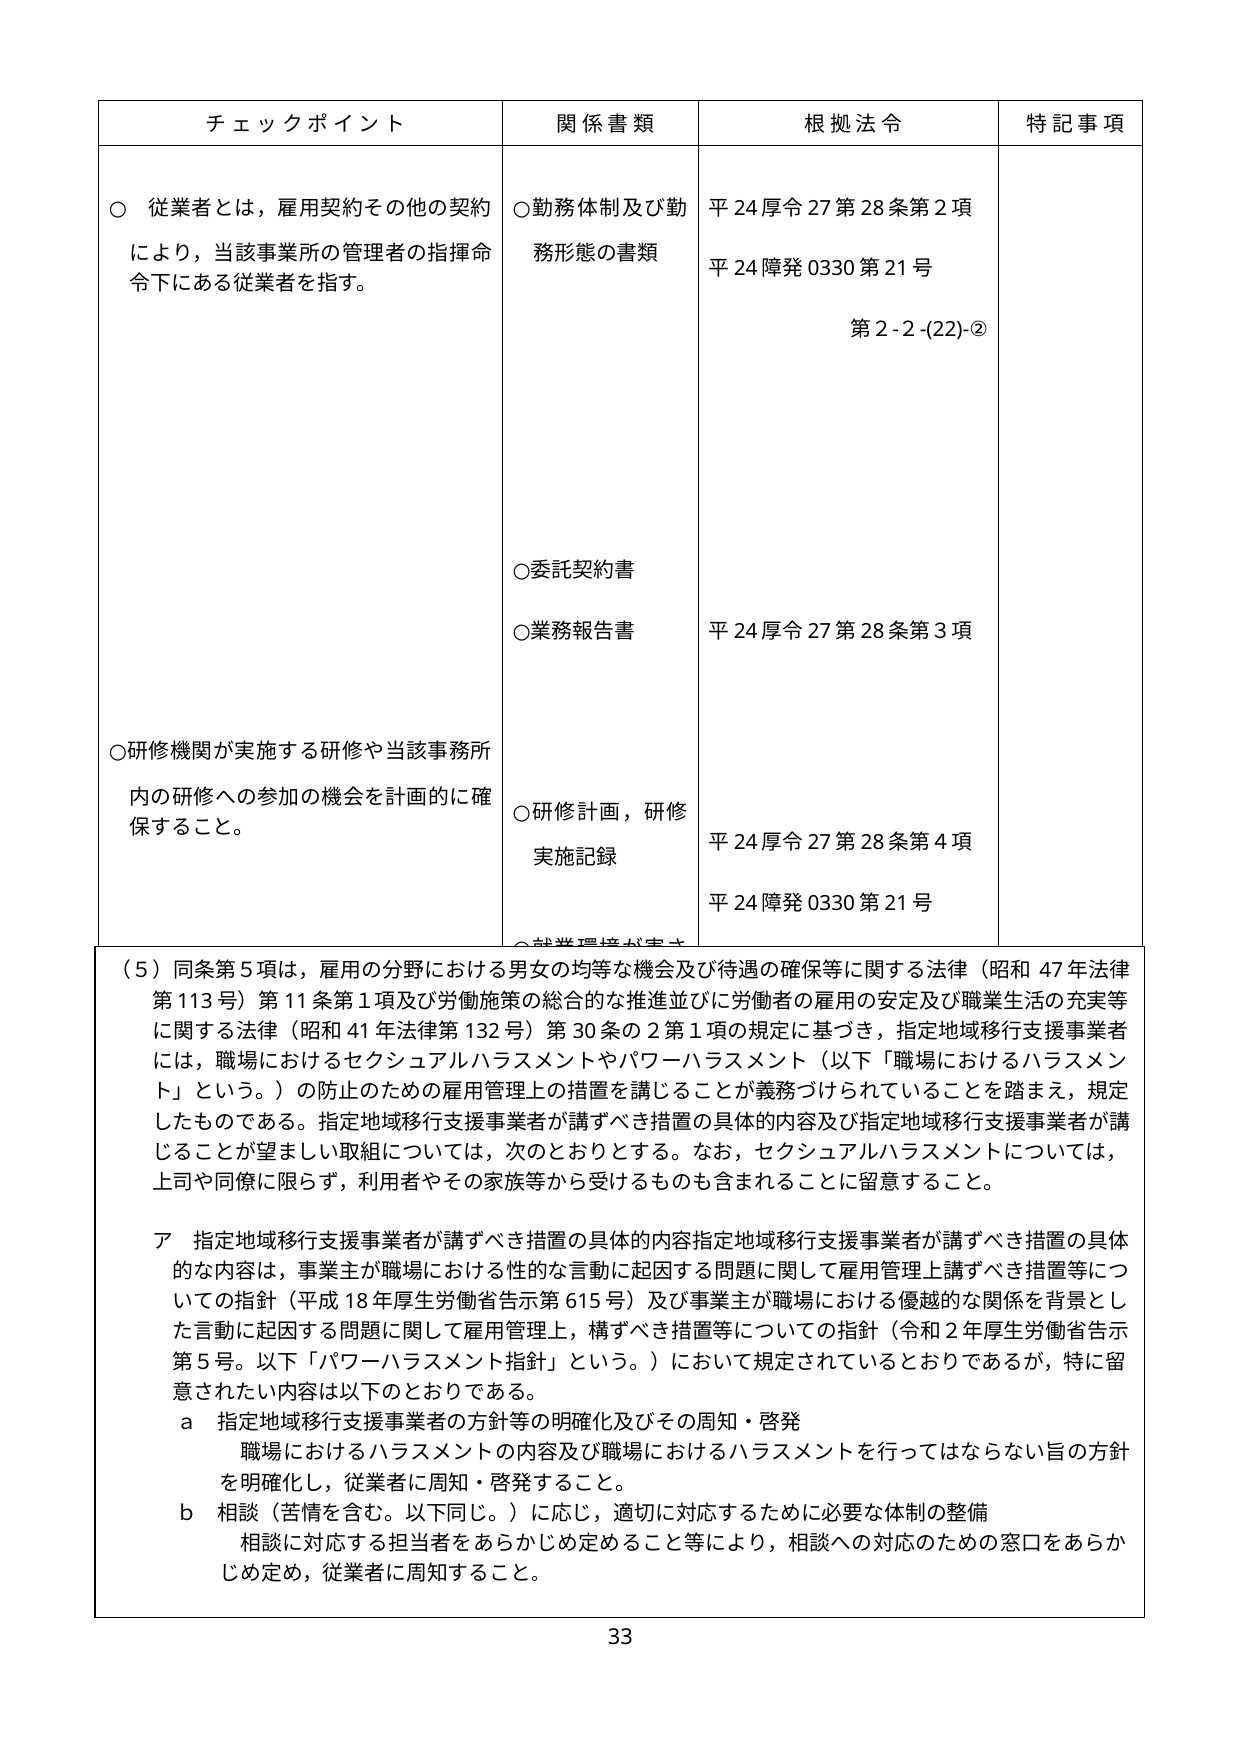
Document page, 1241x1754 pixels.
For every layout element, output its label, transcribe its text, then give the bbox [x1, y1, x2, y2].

table_cell 平24厚令27第28条第２項 平24障発0330第21号 第２-２-(22)-② 平24厚令27第28条第３項 平24厚令27第28条第４項 平24障発0330第21号 第２-２-(22)-③ 平24厚令27第28条第５項 [699, 146, 998, 946]
table_header 根 拠 法 令 [699, 101, 998, 145]
table_header 関 係 書 類 [503, 101, 698, 145]
table_header 特 記 事 項 [999, 101, 1142, 145]
table_cell [999, 146, 1142, 946]
table_header チ ェ ッ ク ポ イ ン ト [99, 101, 502, 145]
table_cell ○ 従業者とは，雇用契約その他の契約により，当該事業所の管理者の指揮命令下にある従業者を指す。 ○研修機関が実施する研修や当該事務所内の研修への参加の機会を計画的に確保すること。 [99, 146, 502, 946]
table_cell ○勤務体制及び勤務形態の書類 ○委託契約書 ○業務報告書 ○研修計画，研修実施記録 ○就業環境が害されることを防止するための方針が分かる書類 [503, 146, 698, 946]
